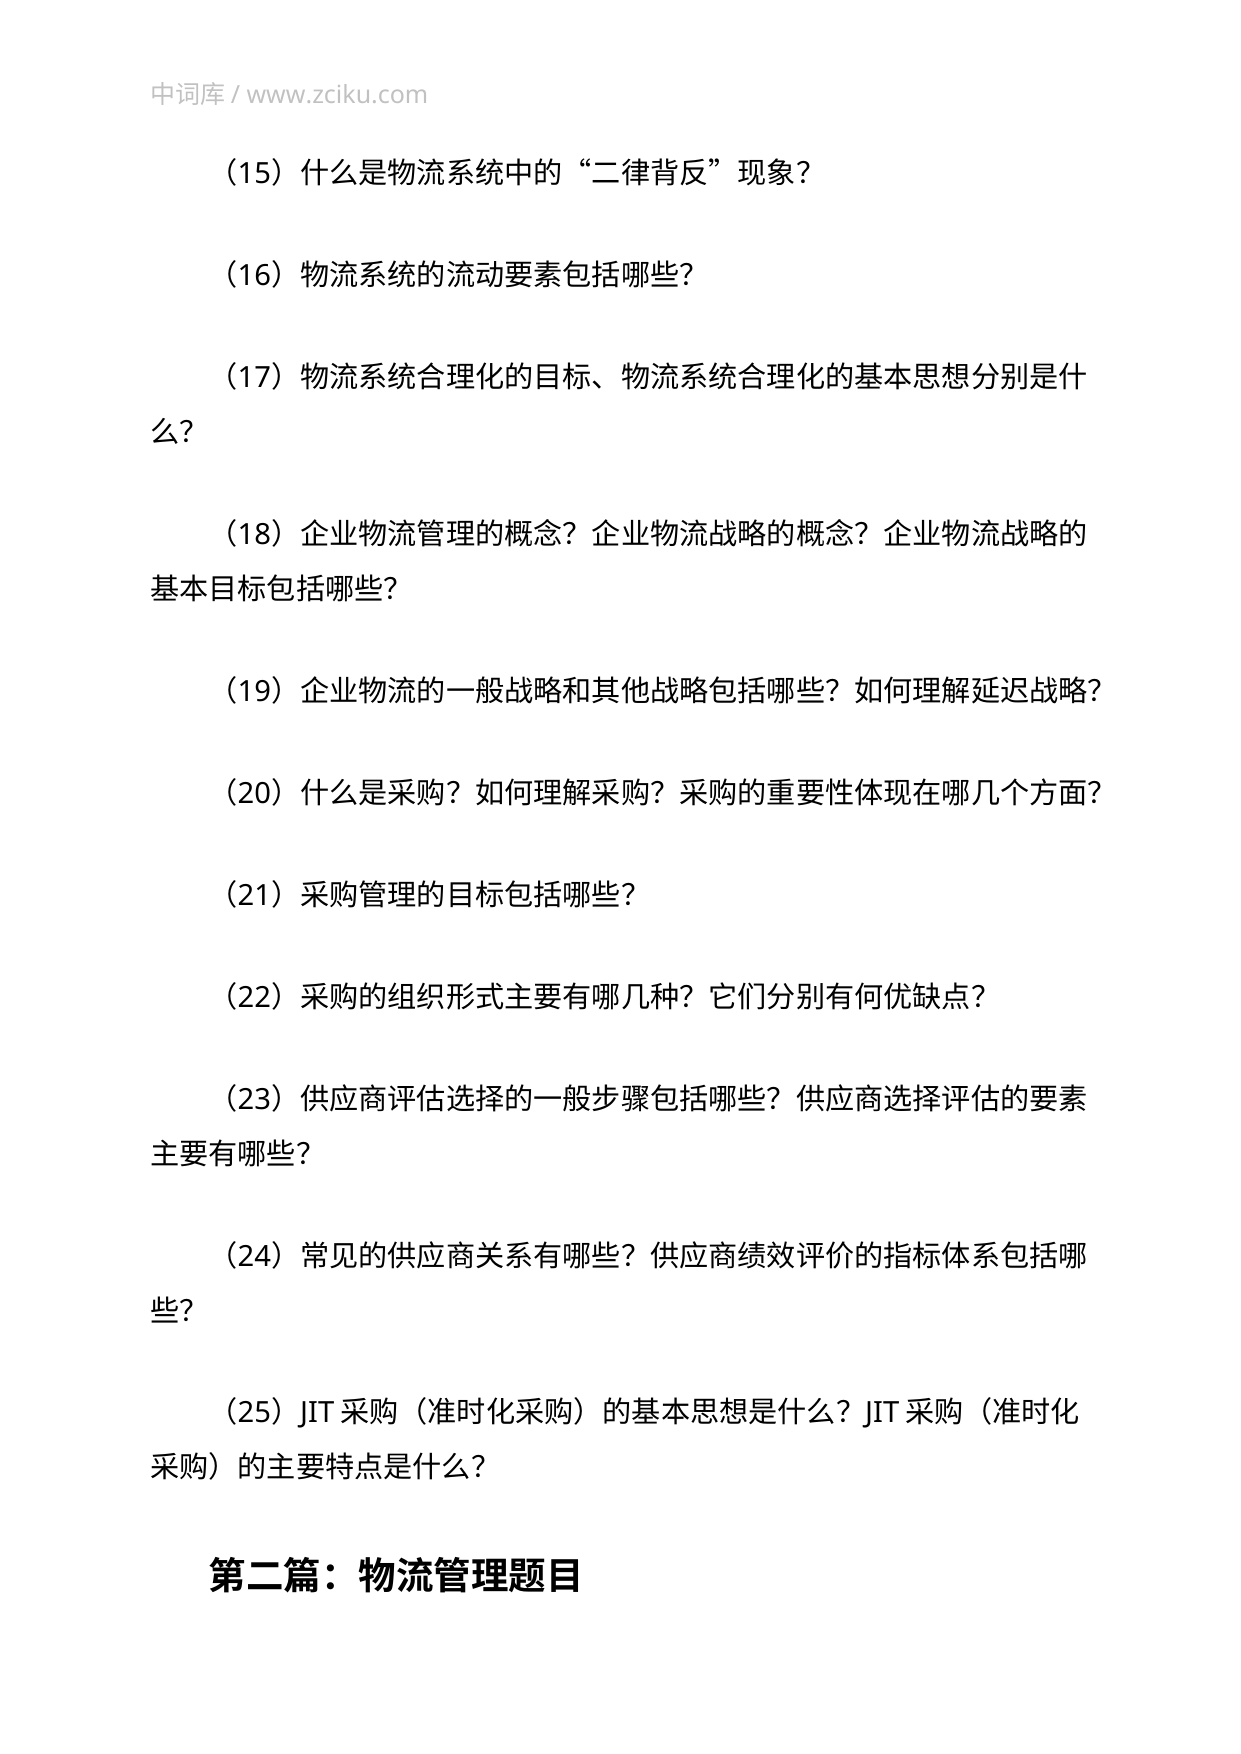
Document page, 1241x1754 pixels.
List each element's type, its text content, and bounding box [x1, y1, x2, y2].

text （23）供应商评估选择的一般步骤包括哪些？供应商选择评估的要素主要有哪些？ [150, 1075, 1090, 1173]
text （24）常见的供应商关系有哪些？供应商绩效评价的指标体系包括哪些？ [150, 1232, 1090, 1329]
text （15）什么是物流系统中的“二律背反”现象？ [150, 150, 1090, 192]
text （22）采购的组织形式主要有哪几种？它们分别有何优缺点？ [150, 973, 1090, 1016]
text （20）什么是采购？如何理解采购？采购的重要性体现在哪几个方面？ [150, 769, 1090, 812]
text （18）企业物流管理的概念？企业物流战略的概念？企业物流战略的基本目标包括哪些？ [150, 511, 1090, 608]
text （17）物流系统合理化的目标、物流系统合理化的基本思想分别是什么？ [150, 354, 1090, 451]
text （19）企业物流的一般战略和其他战略包括哪些？如何理解延迟战略？ [150, 667, 1090, 710]
text （25）JIT采购（准时化采购）的基本思想是什么？JIT采购（准时化采购）的主要特点是什么？ [150, 1389, 1090, 1486]
text 第二篇：物流管理题目 [150, 1546, 1090, 1600]
text （21）采购管理的目标包括哪些？ [150, 871, 1090, 914]
text （16）物流系统的流动要素包括哪些？ [150, 252, 1090, 294]
